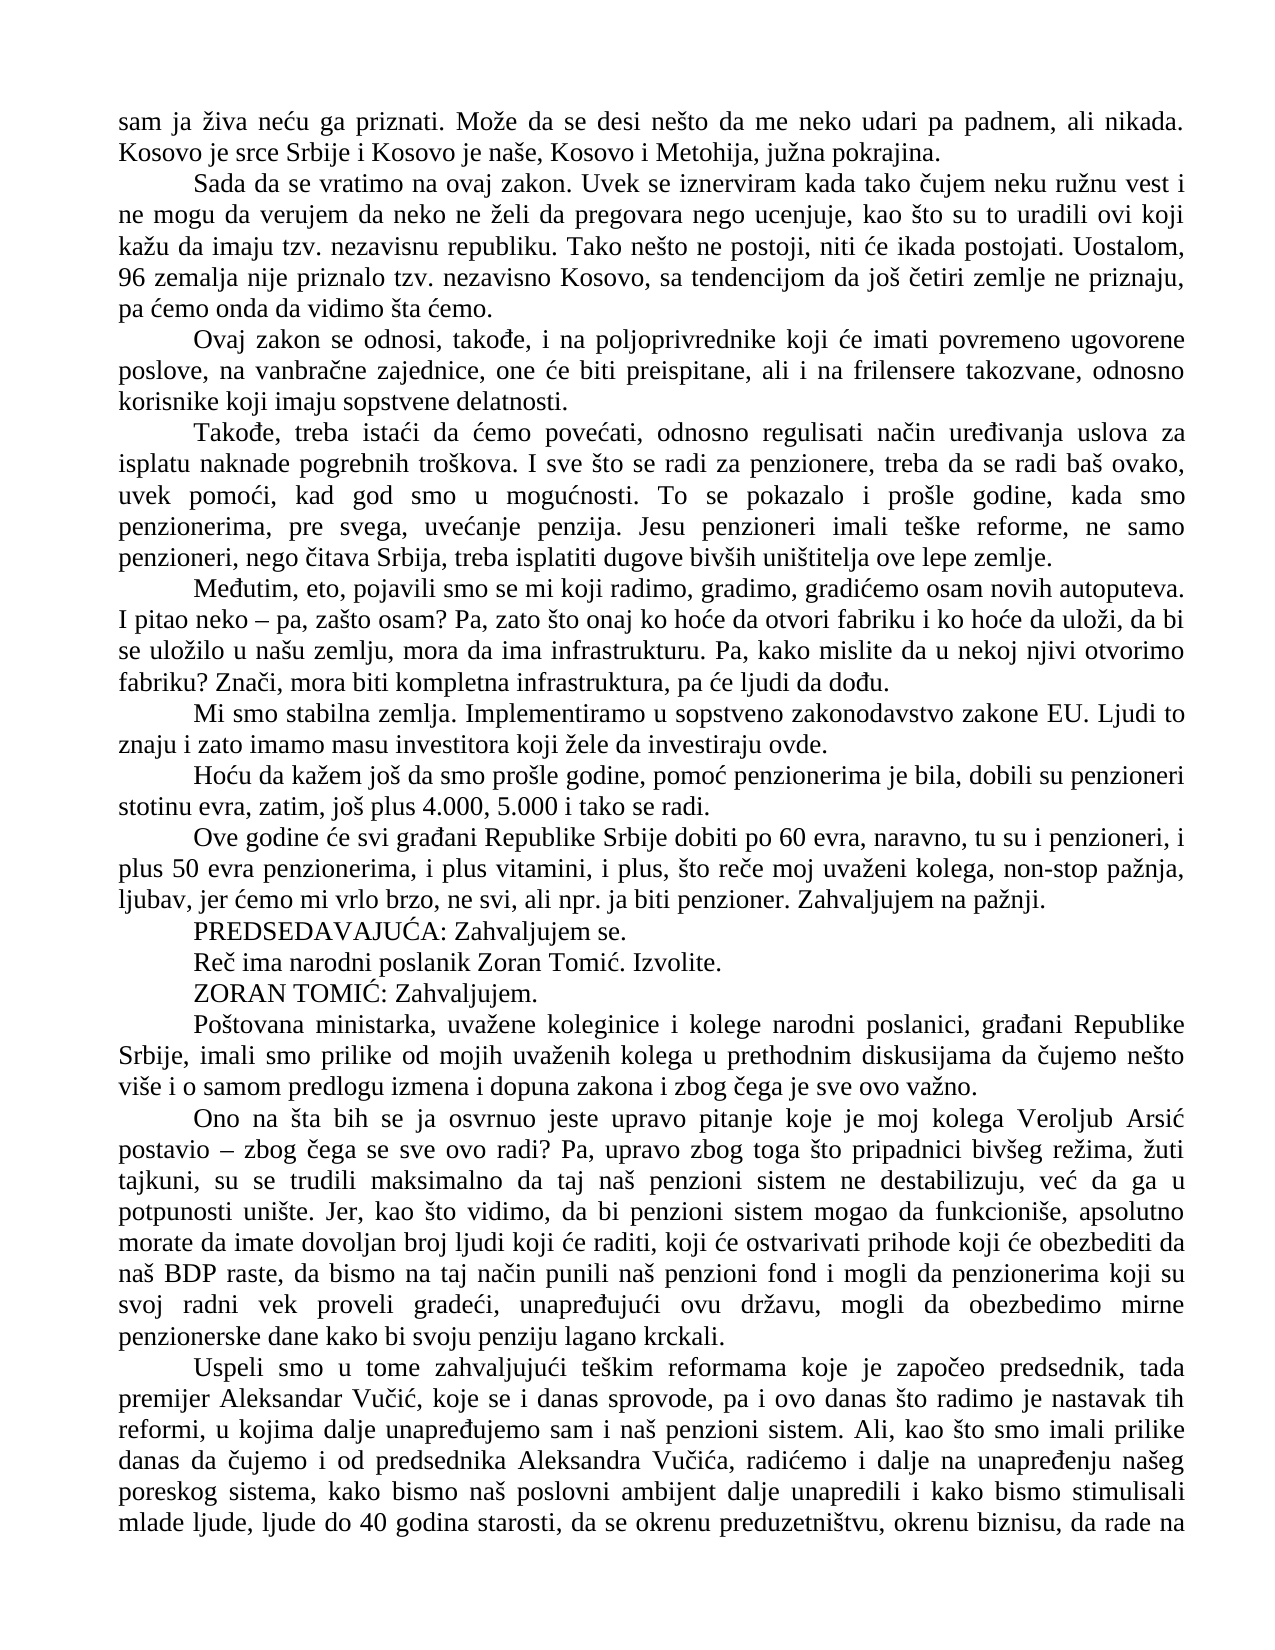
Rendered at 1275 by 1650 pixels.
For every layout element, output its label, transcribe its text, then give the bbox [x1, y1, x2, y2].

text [118, 1351, 1186, 1538]
text Mi smo stabilna zemlja. Implementiramo u sopstveno zakonodavstvo zakone EU. Ljudi to znaju i zato imamo masu investitora koji žele da investiraju ovde. [118, 697, 1186, 759]
text Takođe, treba istaći da ćemo povećati, odnosno regulisati način uređivanja uslova za isplatu naknade pogrebnih troškova. I sve što se radi za penzionere, treba da se radi baš ovako, uvek pomoći, kad god smo u mogućnosti. To se pokazalo i prošle godine, kada smo penzionerima, pre svega, uvećanje penzija. Jesu penzioneri imali teške reforme, ne samo penzioneri, nego čitava Srbija, treba isplatiti dugove bivših uništitelja ove lepe zemlje. [118, 416, 1186, 572]
text Ono na šta bih se ja osvrnuo jeste upravo pitanje koje je moj kolega Veroljub Arsić postavio – zbog čega se sve ovo radi? Pa, upravo zbog toga što pripadnici bivšeg režima, žuti tajkuni, su se trudili maksimalno da taj naš penzioni sistem ne destabilizuju, već da ga u potpunosti unište. Jer, kao što vidimo, da bi penzioni sistem mogao da funkcioniše, apsolutno morate da imate dovoljan broj ljudi koji će raditi, koji će ostvarivati prihode koji će obezbediti da naš BDP raste, da bismo na taj način punili naš penzioni fond i mogli da penzionerima koji su svoj radni vek proveli gradeći, unapređujući ovu državu, mogli da obezbedimo mirne penzionerske dane kako bi svoju penziju lagano krckali. [118, 1102, 1186, 1351]
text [118, 105, 1186, 167]
text Hoću da kažem još da smo prošle godine, pomoć penzionerima je bila, dobili su penzioneri stotinu evra, zatim, još plus 4.000, 5.000 i tako se radi. [118, 759, 1186, 821]
text Sada da se vratimo na ovaj zakon. Uvek se iznerviram kada tako čujem neku ružnu vest i ne mogu da verujem da neko ne želi da pregovara nego ucenjuje, kao što su to uradili ovi koji kažu da imaju tzv. nezavisnu republiku. Tako nešto ne postoji, niti će ikada postojati. Uostalom, 96 zemalja nije priznalo tzv. nezavisno Kosovo, sa tendencijom da još četiri zemlje ne priznaju, pa ćemo onda da vidimo šta ćemo. [118, 167, 1186, 323]
text ZORAN TOMIĆ: Zahvaljujem. [118, 977, 1186, 1008]
text Reč ima narodni poslanik Zoran Tomić. Izvolite. [118, 946, 1186, 977]
text Poštovana ministarka, uvažene koleginice i kolege narodni poslanici, građani Republike Srbije, imali smo prilike od mojih uvaženih kolega u prethodnim diskusijama da čujemo nešto više i o samom predlogu izmena i dopuna zakona i zbog čega je sve ovo važno. [118, 1008, 1186, 1102]
text Međutim, eto, pojavili smo se mi koji radimo, gradimo, gradićemo osam novih autoputeva. I pitao neko – pa, zašto osam? Pa, zato što onaj ko hoće da otvori fabriku i ko hoće da uloži, da bi se uložilo u našu zemlju, mora da ima infrastrukturu. Pa, kako mislite da u nekoj njivi otvorimo fabriku? Znači, mora biti kompletna infrastruktura, pa će ljudi da dođu. [118, 572, 1186, 697]
text Ovaj zakon se odnosi, takođe, i na poljoprivrednike koji će imati povremeno ugovorene poslove, na vanbračne zajednice, one će biti preispitane, ali i na frilensere takozvane, odnosno korisnike koji imaju sopstvene delatnosti. [118, 323, 1186, 416]
text PREDSEDAVAJUĆA: Zahvaljujem se. [118, 915, 1186, 946]
text Ove godine će svi građani Republike Srbije dobiti po 60 evra, naravno, tu su i penzioneri, i plus 50 evra penzionerima, i plus vitamini, i plus, što reče moj uvaženi kolega, non-stop pažnja, ljubav, jer ćemo mi vrlo brzo, ne svi, ali npr. ja biti penzioner. Zahvaljujem na pažnji. [118, 821, 1186, 915]
